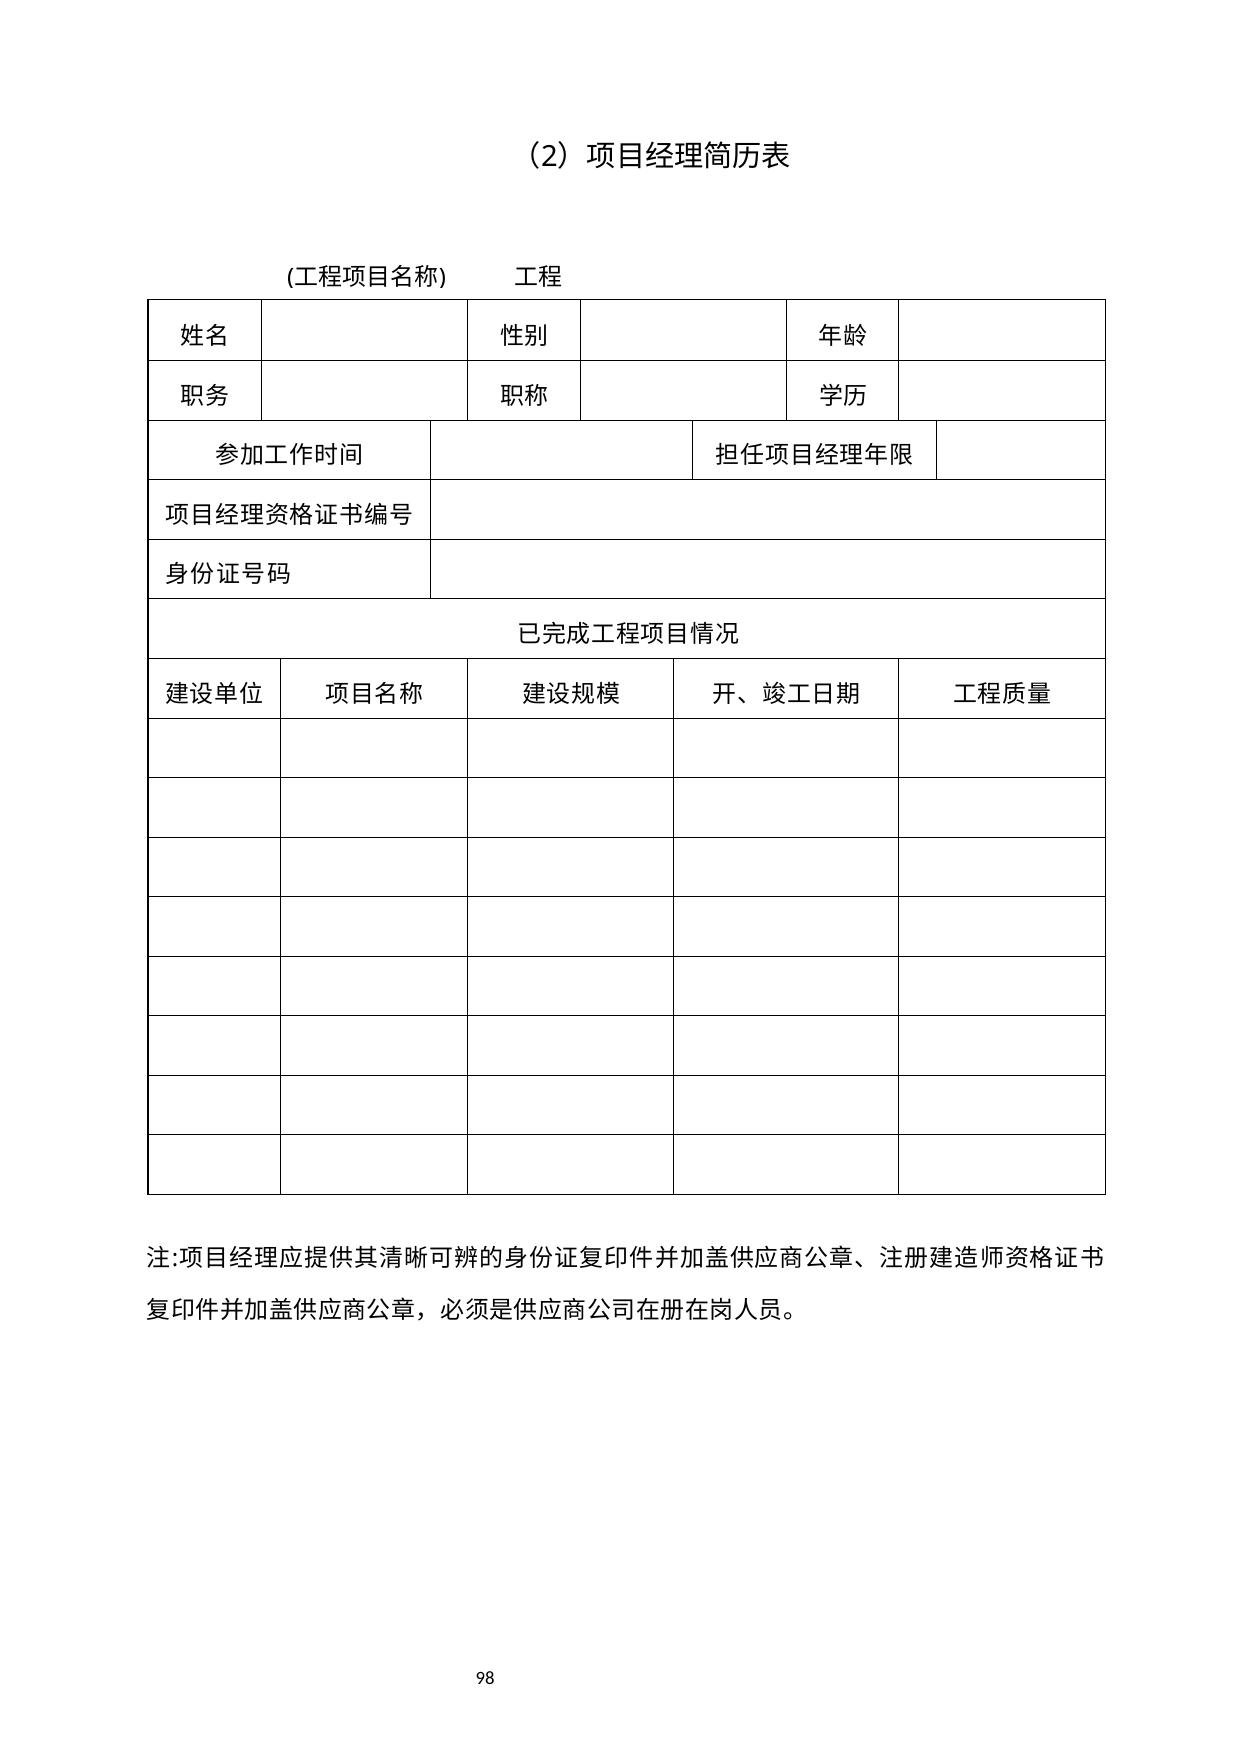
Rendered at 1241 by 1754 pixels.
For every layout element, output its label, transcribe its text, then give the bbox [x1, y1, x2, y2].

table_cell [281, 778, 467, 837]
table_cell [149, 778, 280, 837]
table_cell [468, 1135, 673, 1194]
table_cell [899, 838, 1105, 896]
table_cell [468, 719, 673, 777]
text （2）项目经理简历表 [512, 136, 1104, 174]
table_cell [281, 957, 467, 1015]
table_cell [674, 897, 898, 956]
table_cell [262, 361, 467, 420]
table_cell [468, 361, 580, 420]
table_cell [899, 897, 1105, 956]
text 注:项目经理应提供其清晰可辨的身份证复印件并加盖供应商公章、注册建造师资格证书复印件并加盖供应商公章，必须是供应商公司在册在岗人员。 [147, 1238, 1104, 1325]
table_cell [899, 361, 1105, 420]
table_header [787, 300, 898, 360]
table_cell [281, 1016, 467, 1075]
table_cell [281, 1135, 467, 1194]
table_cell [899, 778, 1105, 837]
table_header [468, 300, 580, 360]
text (工程项目名称) 工程 [148, 259, 1104, 292]
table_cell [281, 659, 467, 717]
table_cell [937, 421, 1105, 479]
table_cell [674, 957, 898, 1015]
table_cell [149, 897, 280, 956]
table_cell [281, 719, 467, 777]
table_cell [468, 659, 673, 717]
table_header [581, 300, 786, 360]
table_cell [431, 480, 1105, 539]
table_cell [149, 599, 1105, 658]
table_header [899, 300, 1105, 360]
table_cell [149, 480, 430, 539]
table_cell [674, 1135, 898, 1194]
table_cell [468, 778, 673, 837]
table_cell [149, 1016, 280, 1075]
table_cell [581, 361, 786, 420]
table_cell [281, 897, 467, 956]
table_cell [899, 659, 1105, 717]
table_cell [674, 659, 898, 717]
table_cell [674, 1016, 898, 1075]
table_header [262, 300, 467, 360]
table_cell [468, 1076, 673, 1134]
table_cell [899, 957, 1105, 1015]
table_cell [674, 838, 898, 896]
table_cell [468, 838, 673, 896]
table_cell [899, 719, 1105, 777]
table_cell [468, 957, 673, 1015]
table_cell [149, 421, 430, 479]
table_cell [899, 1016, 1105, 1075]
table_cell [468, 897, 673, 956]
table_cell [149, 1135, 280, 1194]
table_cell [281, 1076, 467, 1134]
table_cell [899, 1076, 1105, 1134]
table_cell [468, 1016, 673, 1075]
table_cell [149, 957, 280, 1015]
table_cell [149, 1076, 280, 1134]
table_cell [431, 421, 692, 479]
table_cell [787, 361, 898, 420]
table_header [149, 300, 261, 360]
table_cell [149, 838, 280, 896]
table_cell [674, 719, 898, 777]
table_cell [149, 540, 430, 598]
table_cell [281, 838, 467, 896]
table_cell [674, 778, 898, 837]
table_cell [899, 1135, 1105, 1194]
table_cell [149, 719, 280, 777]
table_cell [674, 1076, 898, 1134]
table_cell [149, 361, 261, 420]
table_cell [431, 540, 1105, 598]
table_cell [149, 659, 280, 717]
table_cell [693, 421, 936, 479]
